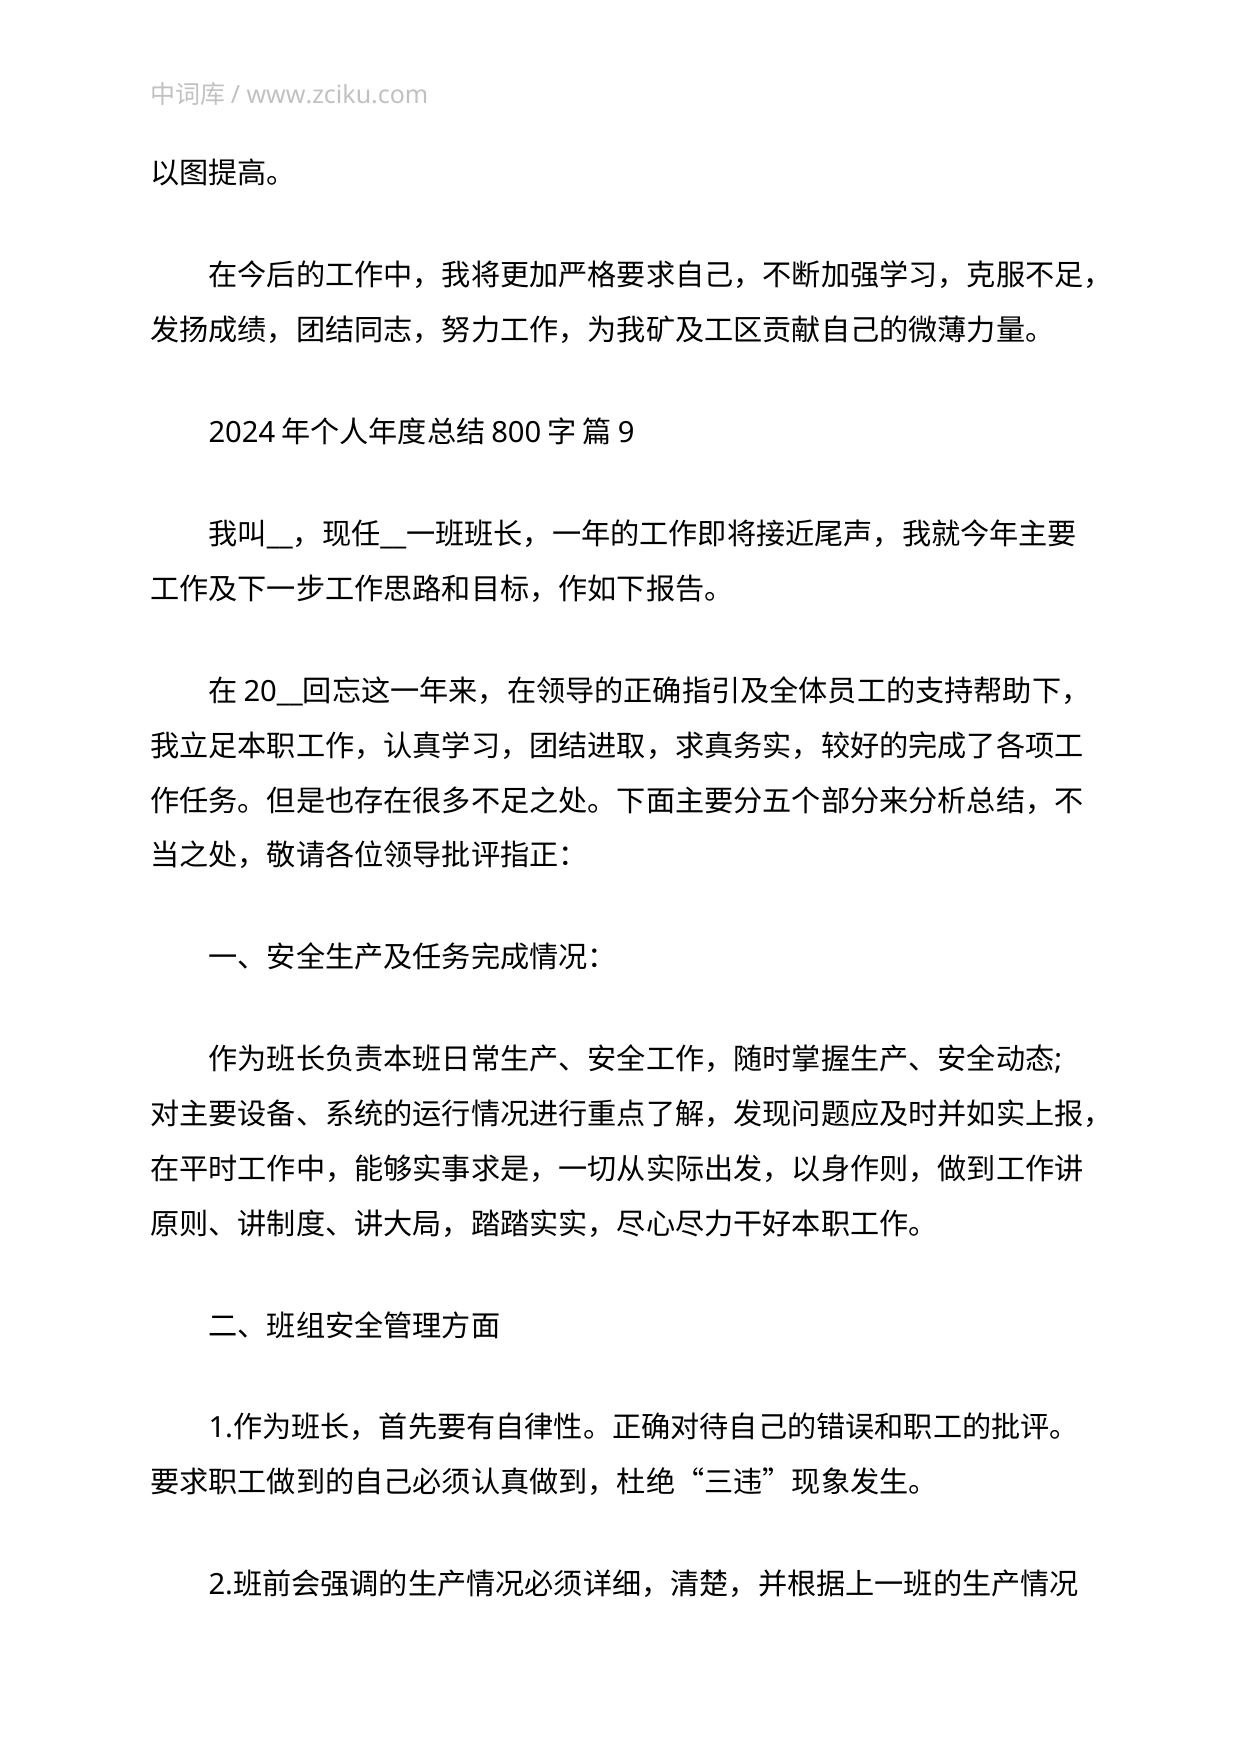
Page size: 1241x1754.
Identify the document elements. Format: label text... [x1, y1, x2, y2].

text 在今后的工作中，我将更加严格要求自己，不断加强学习，克服不足，发扬成绩，团结同志，努力工作，为我矿及工区贡献自己的微薄力量。 [150, 252, 1090, 349]
text 我叫__，现任__一班班长，一年的工作即将接近尾声，我就今年主要工作及下一步工作思路和目标，作如下报告。 [150, 510, 1090, 608]
text 一、安全生产及任务完成情况： [150, 934, 1090, 976]
text 2024年个人年度总结800字 篇9 [150, 408, 1090, 451]
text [150, 1561, 1090, 1603]
text 1.作为班长，首先要有自律性。正确对待自己的错误和职工的批评。要求职工做到的自己必须认真做到，杜绝“三违”现象发生。 [150, 1404, 1090, 1501]
text 二、班组安全管理方面 [150, 1302, 1090, 1344]
text 在20__回忘这一年来，在领导的正确指引及全体员工的支持帮助下，我立足本职工作，认真学习，团结进取，求真务实，较好的完成了各项工作任务。但是也存在很多不足之处。下面主要分五个部分来分析总结，不当之处，敬请各位领导批评指正： [150, 667, 1090, 874]
text 作为班长负责本班日常生产、安全工作，随时掌握生产、安全动态;对主要设备、系统的运行情况进行重点了解，发现问题应及时并如实上报，在平时工作中，能够实事求是，一切从实际出发，以身作则，做到工作讲原则、讲制度、讲大局，踏踏实实，尽心尽力干好本职工作。 [150, 1036, 1090, 1243]
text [150, 150, 1090, 192]
